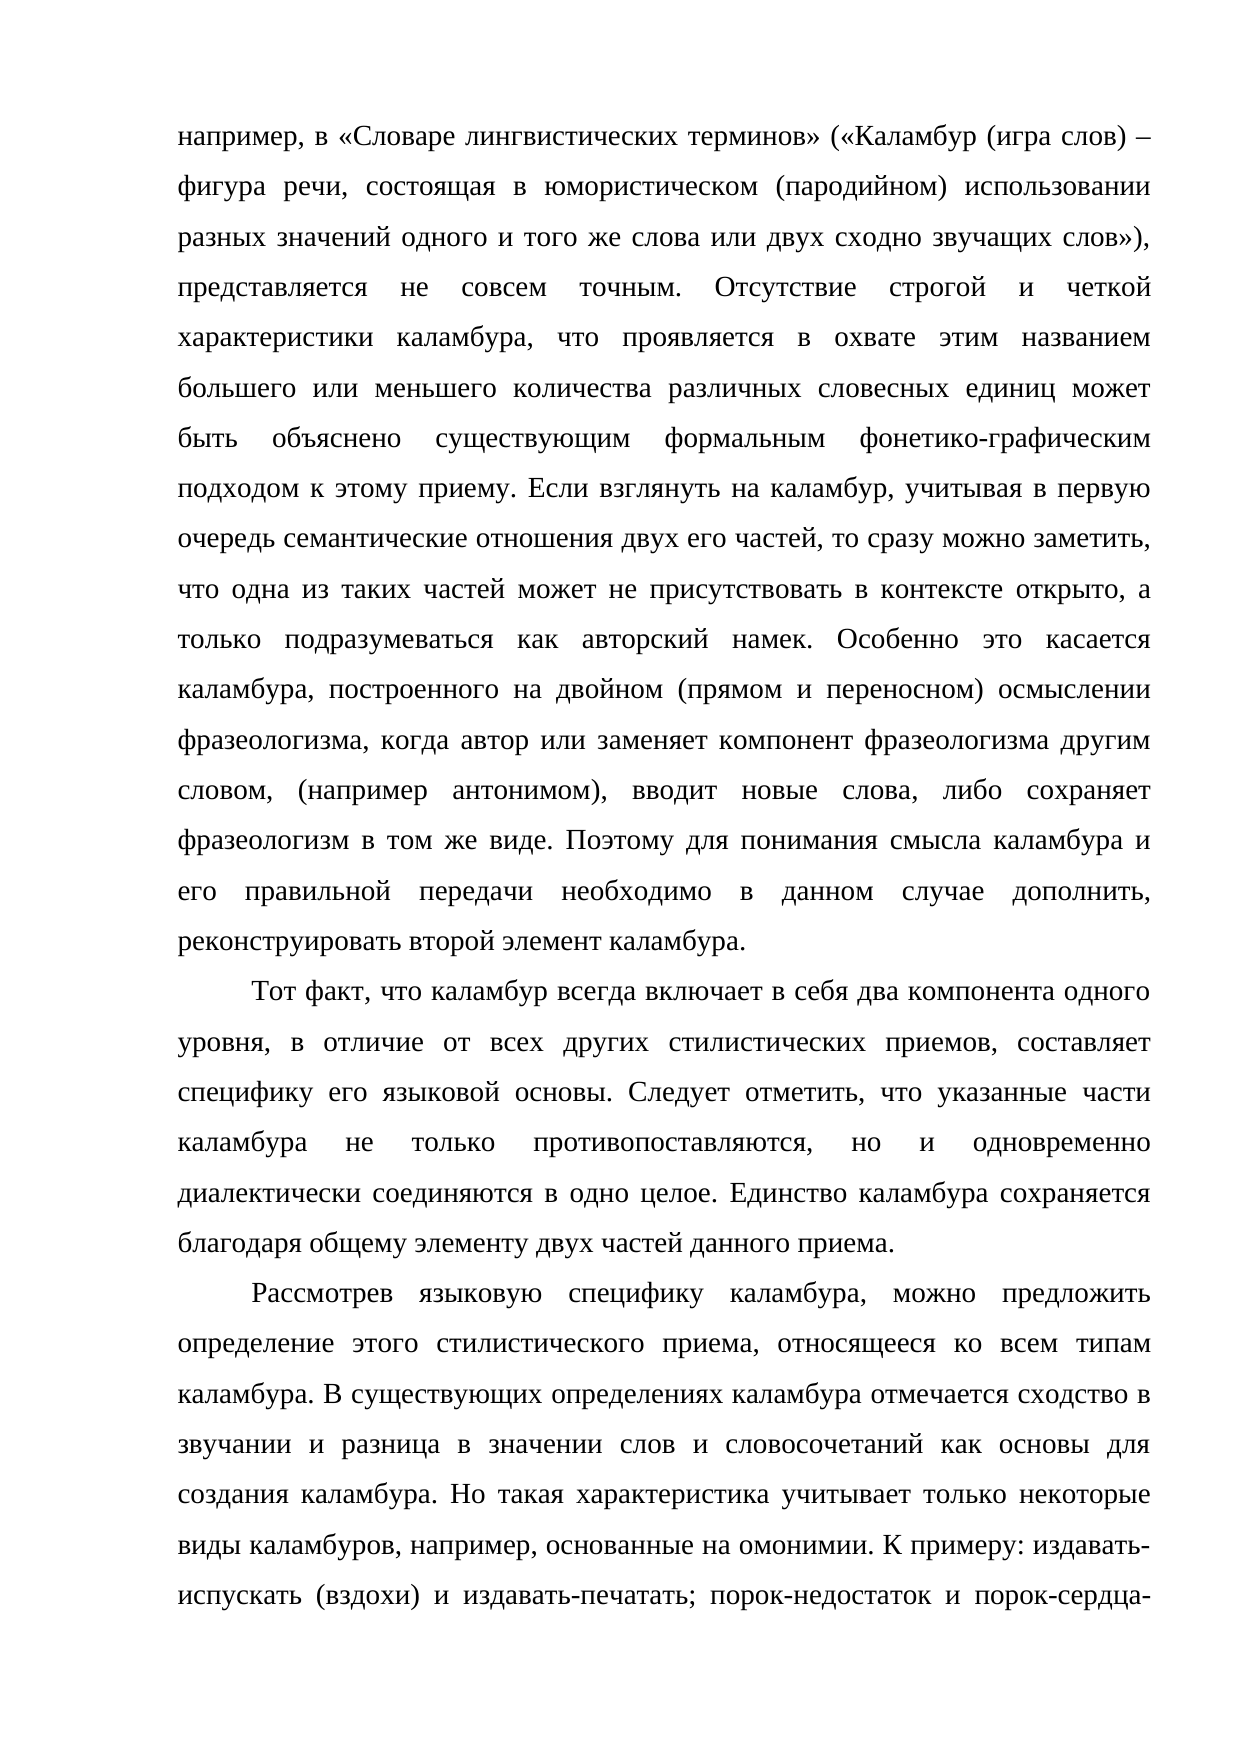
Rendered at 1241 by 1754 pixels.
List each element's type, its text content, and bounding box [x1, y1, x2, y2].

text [177, 1275, 1152, 1611]
text Тот факт, что каламбур всегда включает в себя два компонента одного уровня, в отличие от всех других стилистических приемов, составляет специфику его языковой основы. Следует отметить, что указанные части каламбура не только противопоставляются, но и одновременно диалектически соединяются в одно целое. Единство каламбура сохраняется благодаря общему элементу двух частей данного приема. [177, 973, 1152, 1258]
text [177, 118, 1152, 957]
